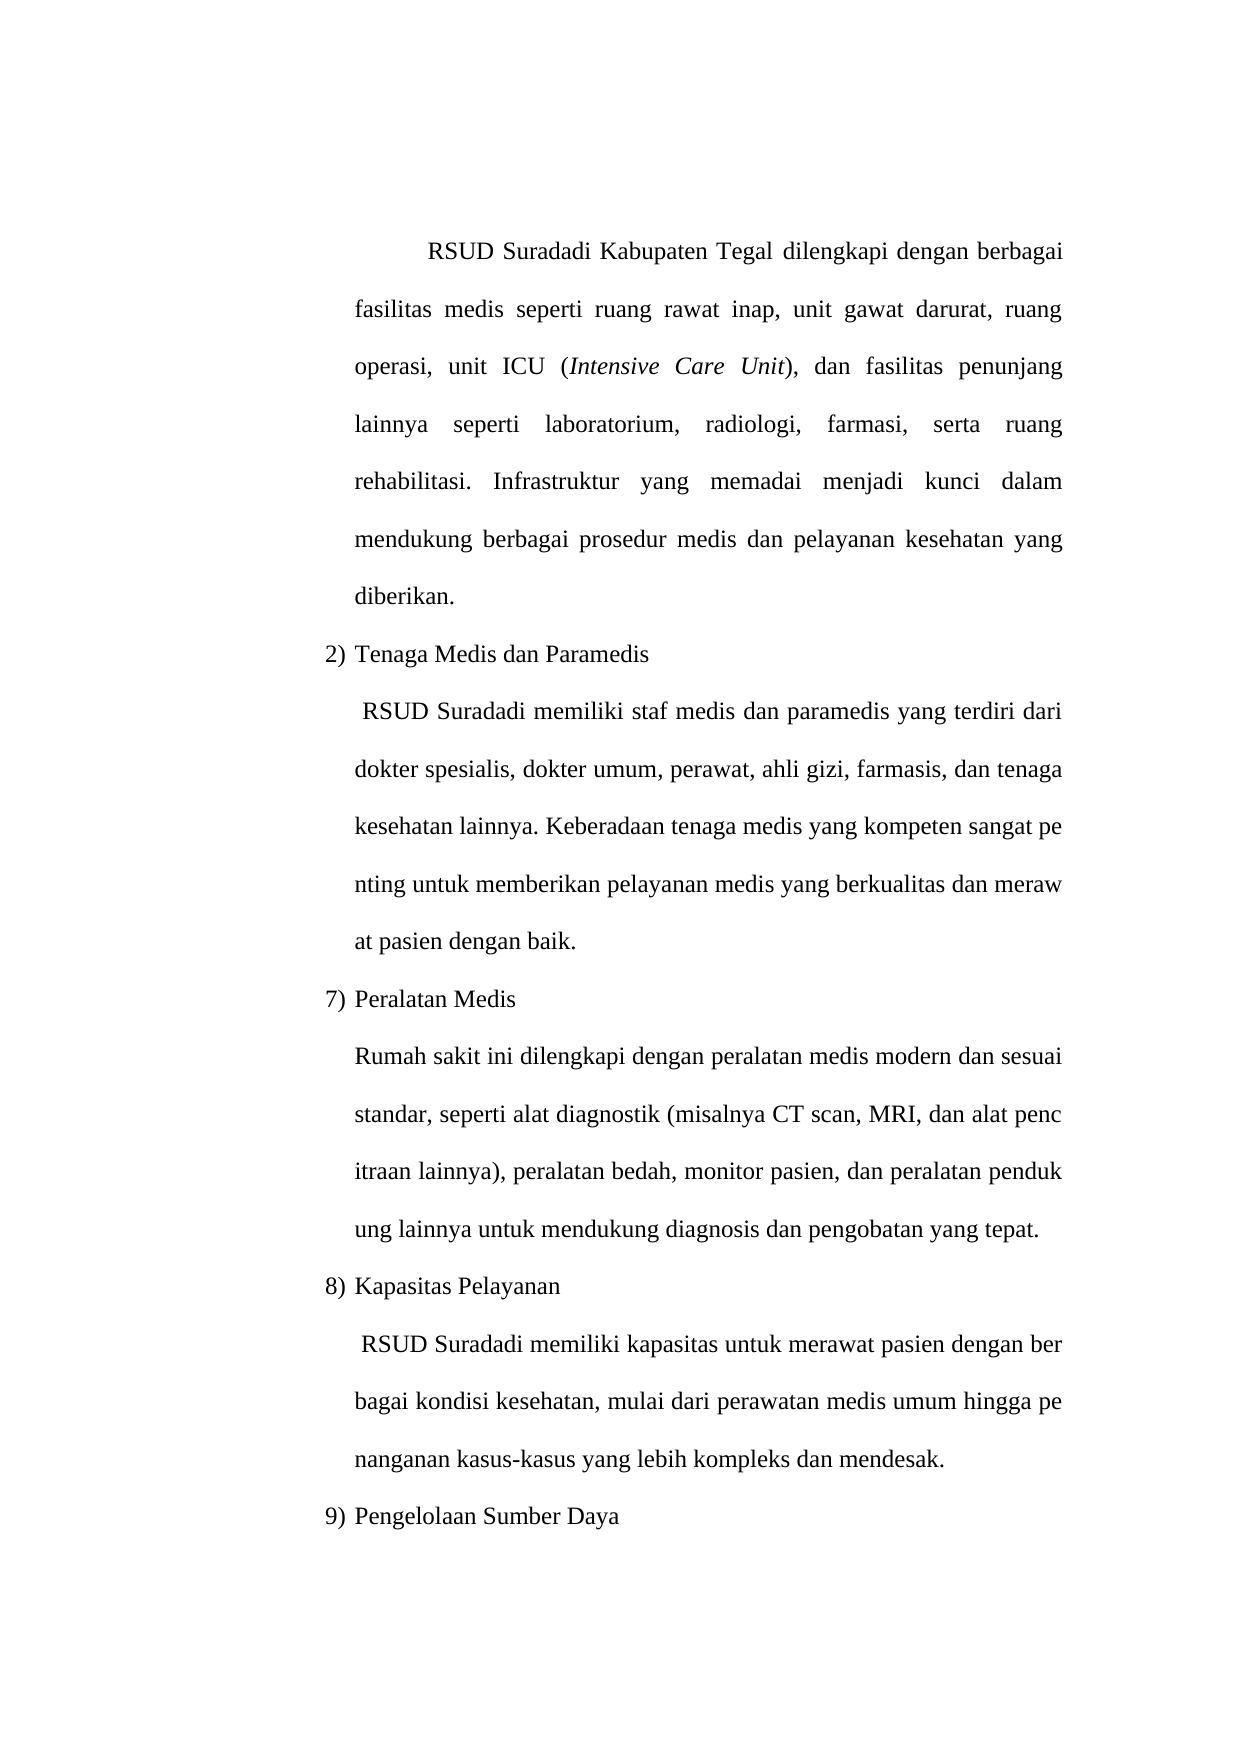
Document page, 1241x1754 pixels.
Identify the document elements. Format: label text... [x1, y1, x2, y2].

list Tenaga Medis dan Paramedis [325, 639, 1063, 668]
list RSUD Suradadi memiliki kapasitas untuk merawat pasien dengan berbagai kondisi kesehatan, mulai dari perawatan medis umum hingga penanganan kasus-kasus yang lebih kompleks dan mendesak. [354, 1329, 1063, 1473]
list RSUD Suradadi memiliki staf medis dan paramedis yang terdiri dari dokter spesialis, dokter umum, perawat, ahli gizi, farmasis, dan tenaga kesehatan lainnya. Keberadaan tenaga medis yang kompeten sangat penting untuk memberikan pelayanan medis yang berkualitas dan merawat pasien dengan baik. [354, 696, 1063, 955]
list Rumah sakit ini dilengkapi dengan peralatan medis modern dan sesuai standar, seperti alat diagnostik (misalnya CT scan, MRI, dan alat pencitraan lainnya), peralatan bedah, monitor pasien, dan peralatan pendukung lainnya untuk mendukung diagnosis dan pengobatan yang tepat. [354, 1041, 1063, 1243]
text RSUD Suradadi Kabupaten Tegal dilengkapi dengan berbagai fasilitas medis seperti ruang rawat inap, unit gawat darurat, ruang operasi, unit ICU (Intensive Care Unit), dan fasilitas penunjang lainnya seperti laboratorium, radiologi, farmasi, serta ruang rehabilitasi. Infrastruktur yang memadai menjadi kunci dalam mendukung berbagai prosedur medis dan pelayanan kesehatan yang diberikan. [311, 236, 1063, 610]
list Peralatan Medis [325, 984, 1063, 1013]
list Kapasitas Pelayanan [325, 1271, 1063, 1300]
list Pengelolaan Sumber Daya [325, 1501, 1063, 1530]
